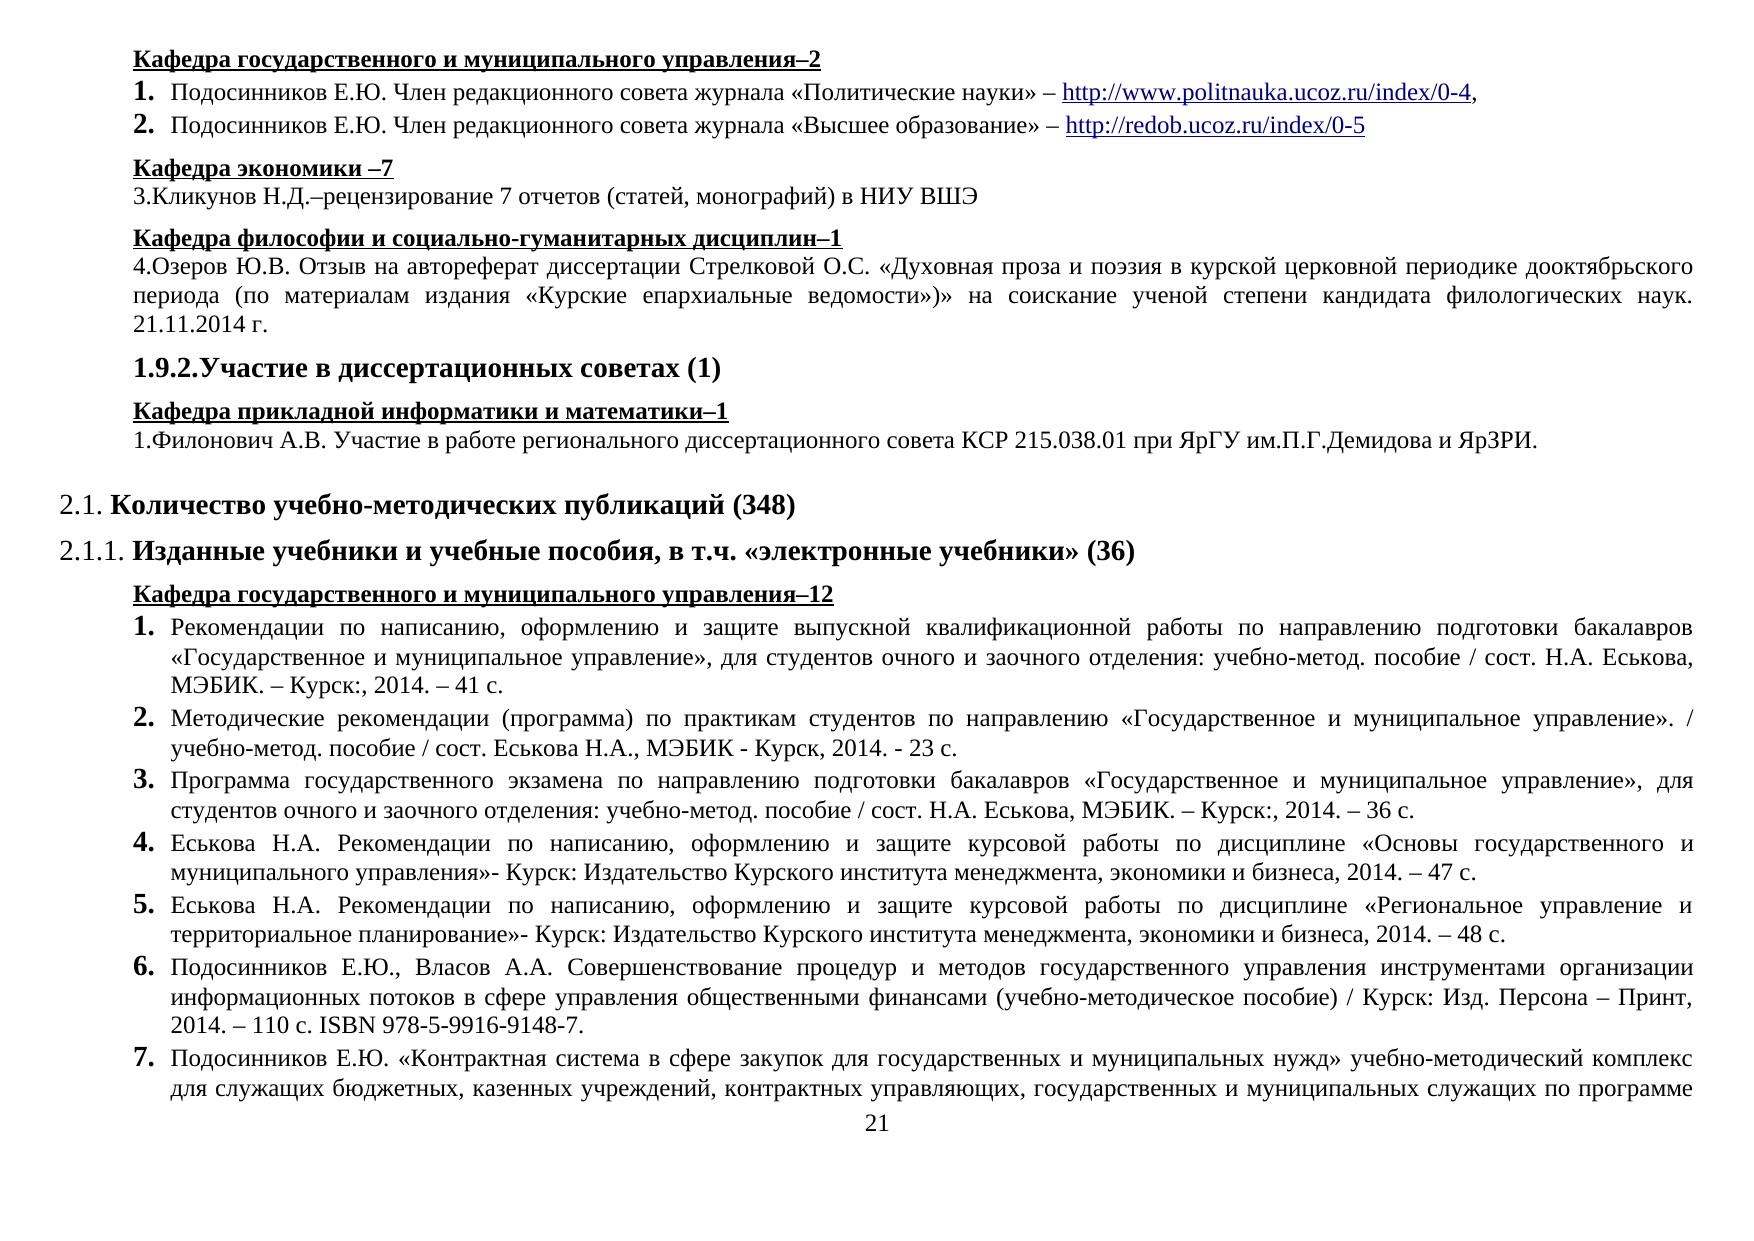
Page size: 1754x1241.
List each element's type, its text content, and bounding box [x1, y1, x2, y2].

list 2.1. Количество учебно-методических публикаций (348) [59, 487, 1695, 521]
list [133, 1039, 1695, 1102]
list Еськова Н.А. Рекомендации по написанию, оформлению и защите курсовой работы по дисциплине «Основы государственного и муниципального управления»- Курск: Издательство Курского института менеджмента, экономики и бизнеса, 2014. – 47 с. [133, 824, 1695, 886]
list Подосинников Е.Ю., Власов А.А. Совершенствование процедур и методов государственного управления инструментами организации информационных потоков в сфере управления общественными финансами (учебно-методическое пособие) / Курск: Изд. Персона – Принт, 2014. – 110 с. ISBN 978-5-9916-9148-7. [133, 948, 1695, 1039]
list Подосинников Е.Ю. Член редакционного совета журнала «Высшее образование» – http://redob.ucoz.ru/index/0-5 [133, 107, 1695, 140]
list Программа государственного экзамена по направлению подготовки бакалавров «Государственное и муниципальное управление», для студентов очного и заочного отделения: учебно-метод. пособие / сост. Н.А. Еськова, МЭБИК. – Курск:, 2014. – 36 с. [133, 761, 1695, 824]
text Кафедра философии и социально-гуманитарных дисциплин–1 [133, 223, 1695, 251]
text Кафедра прикладной информатики и математики–1 [133, 396, 1695, 425]
text 2.1.1. Изданные учебники и учебные пособия, в т.ч. «электронные учебники» (36) [59, 533, 1695, 567]
text 1.Филонович А.В. Участие в работе регионального диссертационного совета КСР 215.038.01 при ЯрГУ им.П.Г.Демидова и ЯрЗРИ. [133, 425, 1695, 454]
list Подосинников Е.Ю. Член редакционного совета журнала «Политические науки» – http://www.politnauka.ucoz.ru/index/0-4, [133, 73, 1695, 107]
text 4.Озеров Ю.В. Отзыв на автореферат диссертации Стрелковой О.С. «Духовная проза и поэзия в курской церковной периодике дооктябрьского периода (по материалам издания «Курские епархиальные ведомости»)» на соискание ученой степени кандидата филологических наук. 21.11.2014 г. [133, 251, 1695, 338]
text 1.9.2.Участие в диссертационных советах (1) [59, 350, 1695, 384]
text Кафедра государственного и муниципального управления–2 [133, 44, 1695, 73]
list Еськова Н.А. Рекомендации по написанию, оформлению и защите курсовой работы по дисциплине «Региональное управление и территориальное планирование»- Курск: Издательство Курского института менеджмента, экономики и бизнеса, 2014. – 48 с. [133, 886, 1695, 948]
text Кафедра государственного и муниципального управления–12 [133, 579, 1695, 608]
text Кафедра экономики –7 [133, 153, 1695, 181]
list Рекомендации по написанию, оформлению и защите выпускной квалификационной работы по направлению подготовки бакалавров «Государственное и муниципальное управление», для студентов очного и заочного отделения: учебно-метод. пособие / сост. Н.А. Еськова, МЭБИК. – Курск:, 2014. – 41 с. [133, 608, 1695, 699]
list Методические рекомендации (программа) по практикам студентов по направлению «Государственное и муниципальное управление». / учебно-метод. пособие / сост. Еськова Н.А., МЭБИК - Курск, 2014. - 23 с. [133, 699, 1695, 761]
text 3.Кликунов Н.Д.–рецензирование 7 отчетов (статей, монографий) в НИУ ВШЭ [133, 181, 1695, 210]
